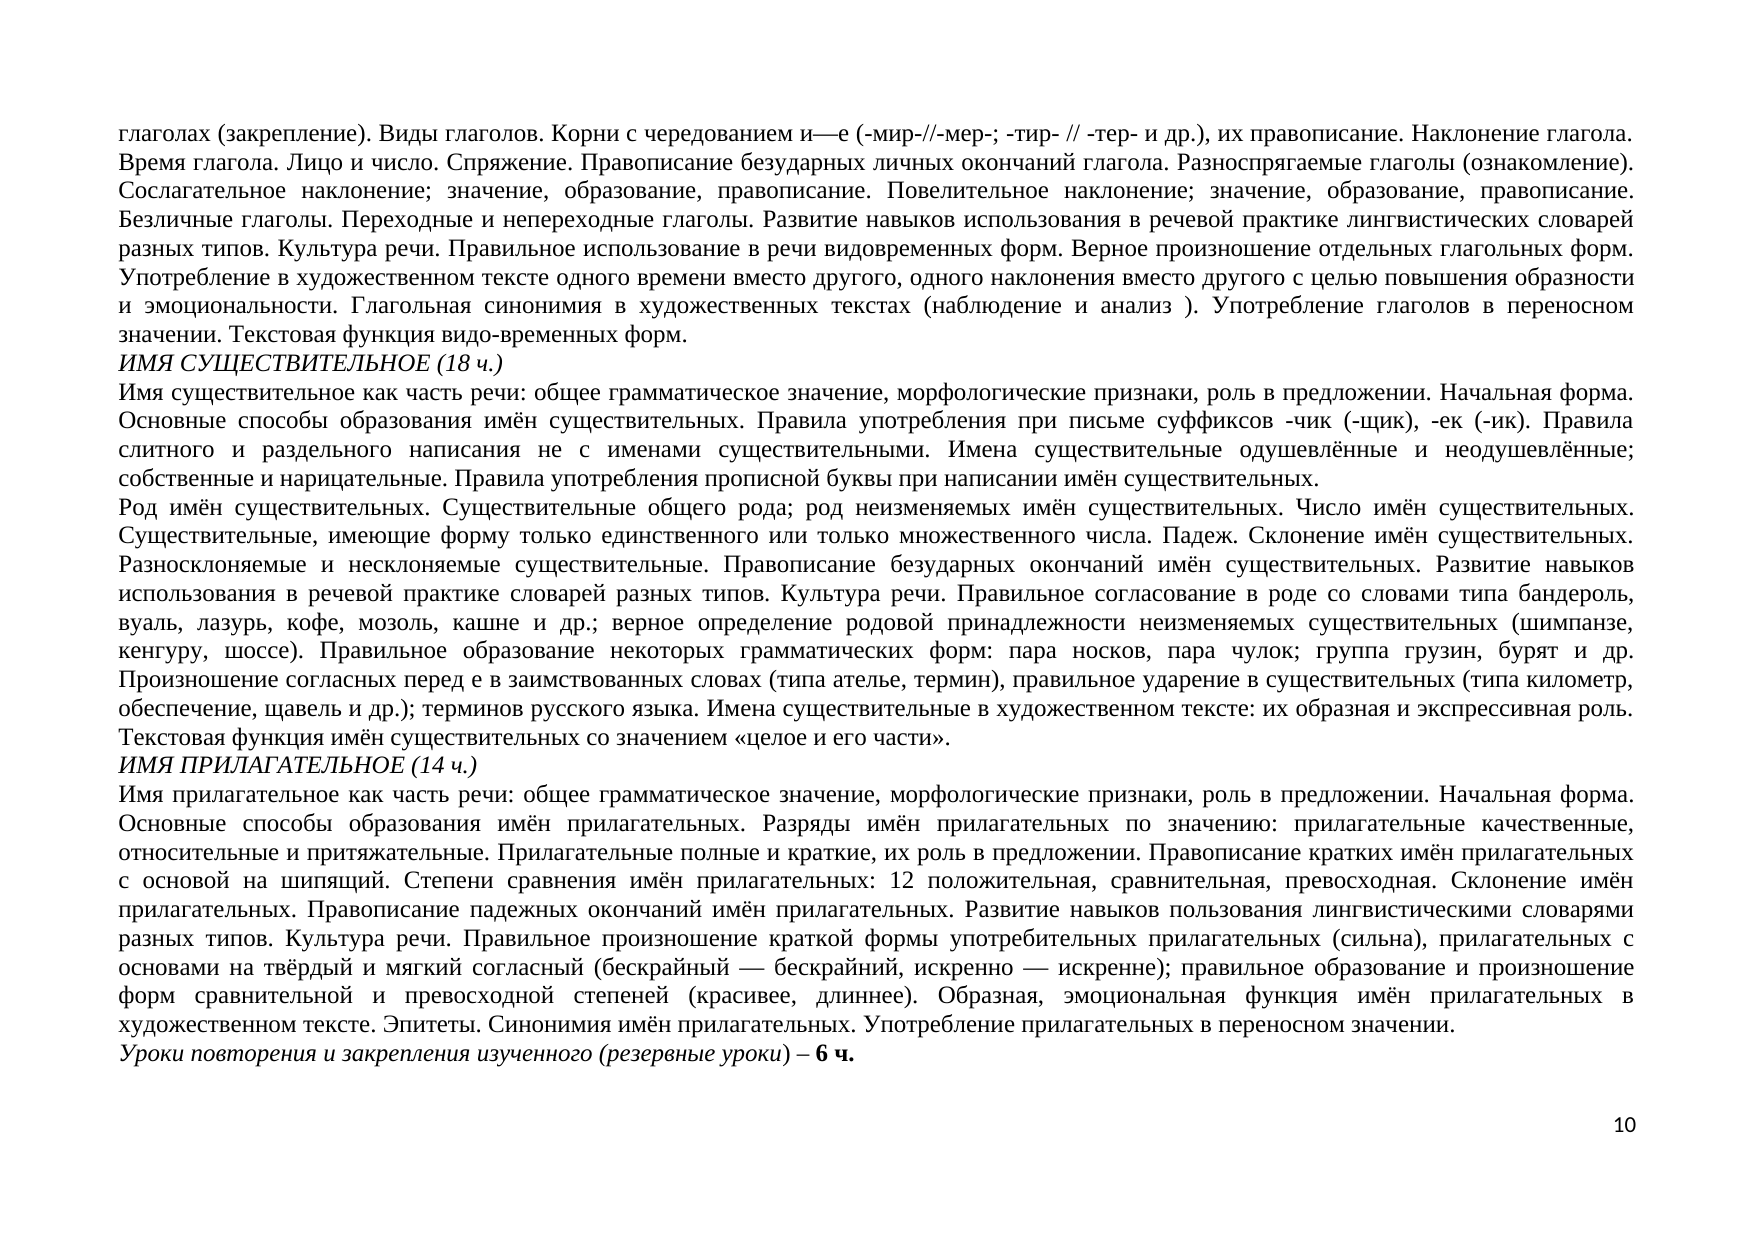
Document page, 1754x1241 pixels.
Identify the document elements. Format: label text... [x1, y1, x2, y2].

text ИМЯ СУЩЕСТВИТЕЛЬНОЕ (18 ч.) [118, 348, 1636, 377]
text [118, 118, 1636, 348]
text Имя прилагательное как часть речи: общее грамматическое значение, морфологические признаки, роль в предложении. Начальная форма. Основные способы образования имён прилагательных. Разряды имён прилагательных по значению: прилагательные качественные, относительные и притяжательные. Прилагательные полные и краткие, их роль в предложении. Правописание кратких имён прилагательных с основой на шипящий. Степени сравнения имён прилагательных: 12 положительная, сравнительная, превосходная. Склонение имён прилагательных. Правописание падежных окончаний имён прилагательных. Развитие навыков пользования лингвистическими словарями разных типов. Культура речи. Правильное произношение краткой формы употребительных прилагательных (сильна), прилагательных с основами на твёрдый и мягкий согласный (бескрайный — бескрайний, искренно — искренне); правильное образование и произношение форм сравнительной и превосходной степеней (красивее, длиннее). Образная, эмоциональная функция имён прилагательных в художественном тексте. Эпитеты. Синонимия имён прилагательных. Употребление прилагательных в переносном значении. [118, 779, 1636, 1038]
text ИМЯ ПРИЛАГАТЕЛЬНОЕ (14 ч.) [118, 751, 1636, 779]
text Род имён существительных. Существительные общего рода; род неизменяемых имён существительных. Число имён существительных. Существительные, имеющие форму только единственного или только множественного числа. Падеж. Склонение имён существительных. Разносклоняемые и несклоняемые существительные. Правописание безударных окончаний имён существительных. Развитие навыков использования в речевой практике словарей разных типов. Культура речи. Правильное согласование в роде со словами типа бандероль, вуаль, лазурь, кофе, мозоль, кашне и др.; верное определение родовой принадлежности неизменяемых существительных (шимпанзе, кенгуру, шоссе). Правильное образование некоторых грамматических форм: пара носков, пара чулок; группа грузин, бурят и др. Произношение согласных перед е в заимствованных словах (типа ателье, термин), правильное ударение в существительных (типа километр, обеспечение, щавель и др.); терминов русского языка. Имена существительные в художественном тексте: их образная и экспрессивная роль. Текстовая функция имён существительных со значением «целое и его части». [118, 492, 1636, 751]
text Уроки повторения и закрепления изученного (резервные уроки) – 6 ч. [118, 1038, 1636, 1067]
text Имя существительное как часть речи: общее грамматическое значение, морфологические признаки, роль в предложении. Начальная форма. Основные способы образования имён существительных. Правила употребления при письме суффиксов -чик (-щик), -ек (-ик). Правила слитного и раздельного написания не с именами существительными. Имена существительные одушевлённые и неодушевлённые; собственные и нарицательные. Правила употребления прописной буквы при написании имён существительных. [118, 377, 1636, 492]
